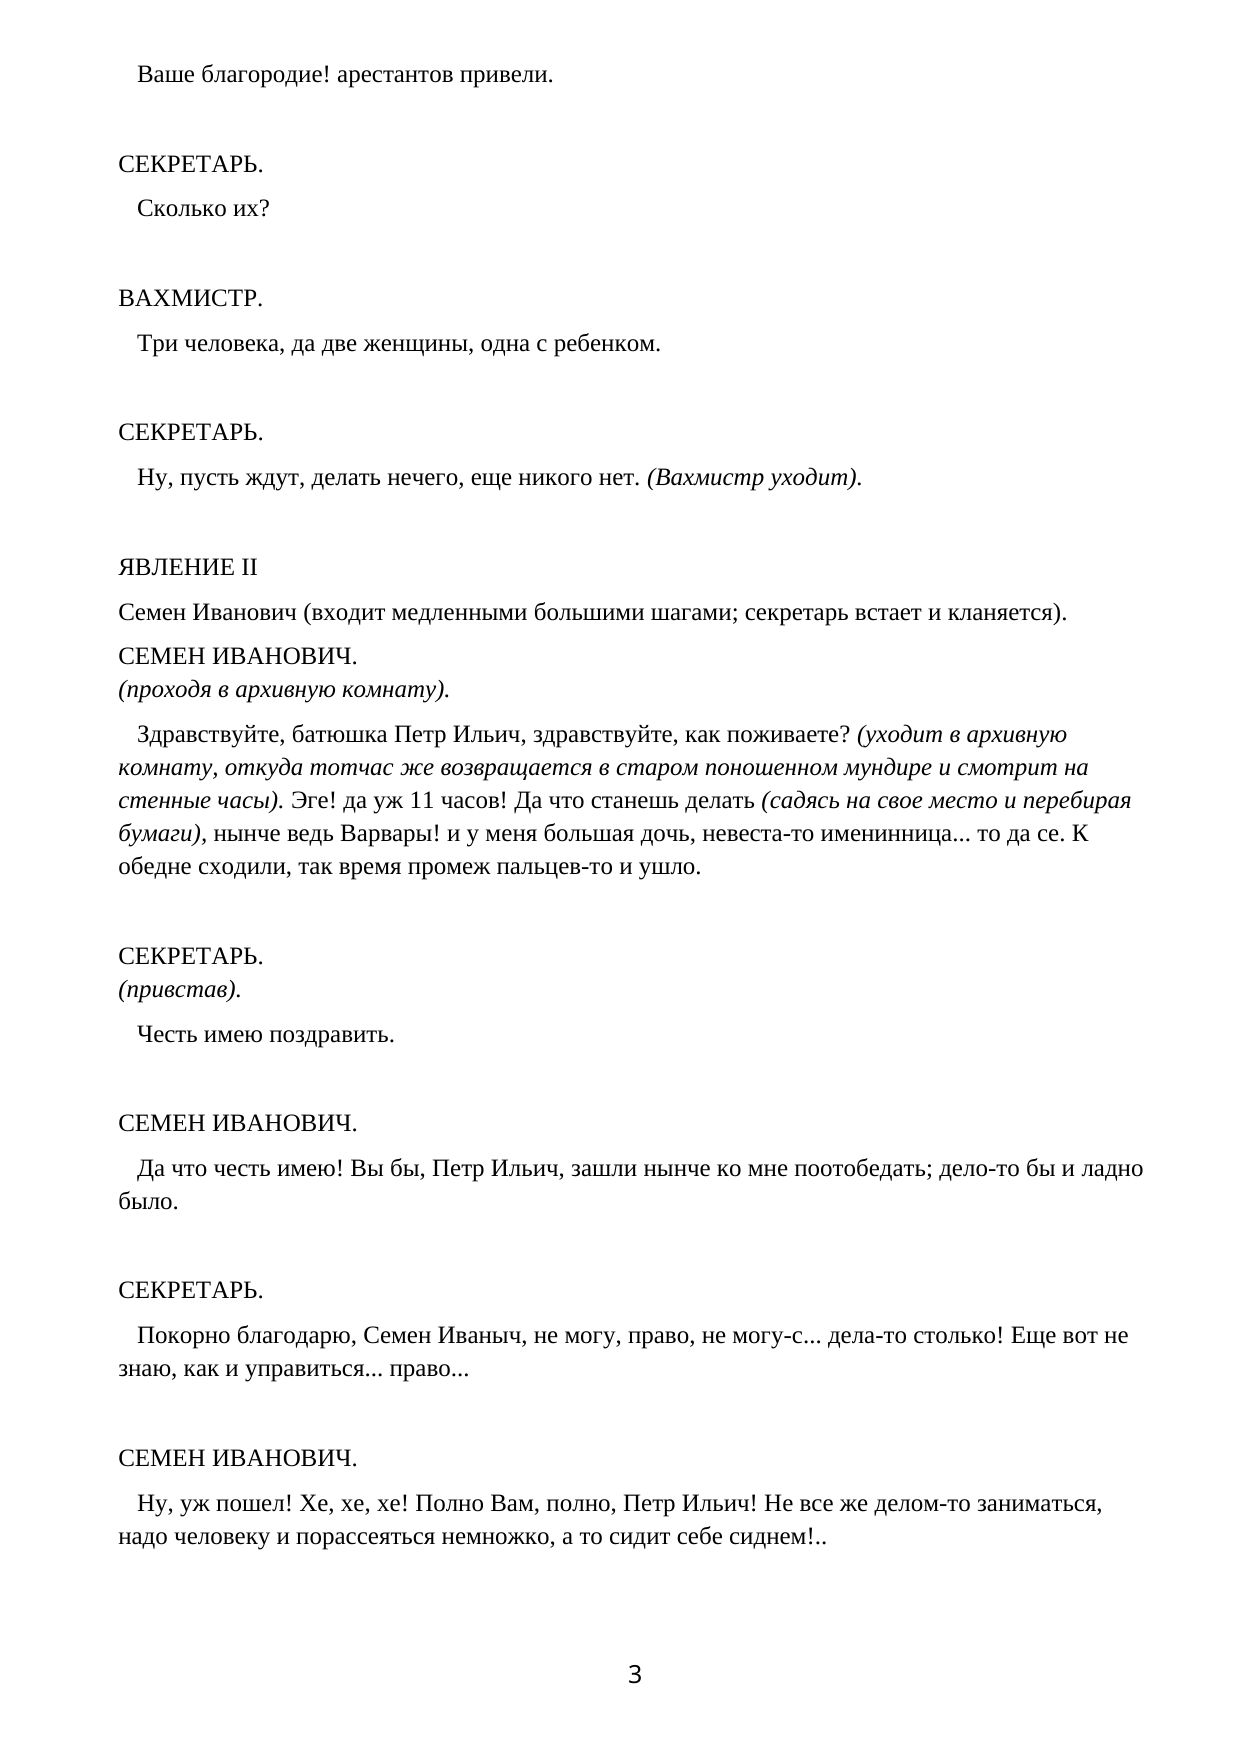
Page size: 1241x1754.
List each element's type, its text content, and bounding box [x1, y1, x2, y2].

text СЕКРЕТАРЬ. (привстав). [118, 941, 1152, 1003]
text Здравствуйте, батюшка Петр Ильич, здравствуйте, как поживаете? (уходит в архивную комнату, откуда тотчас же возвращается в старом поношенном мундире и смотрит на стенные часы). Эге! да уж 11 часов! Да что станешь делать (садясь на свое место и перебирая бумаги), нынче ведь Варвары! и у меня большая дочь, невеста-то именинница... то да се. К обедне сходили, так время промеж пальцев-то и ушло. [118, 719, 1152, 880]
text Да что честь имею! Вы бы, Петр Ильич, зашли нынче ко мне поотобедать; дело-то бы и ладно было. [118, 1153, 1152, 1215]
text СЕМЕН ИВАНОВИЧ. [118, 1108, 1152, 1137]
text СЕКРЕТАРЬ. [118, 417, 1152, 446]
text Ваше благородие! арестантов привели. [118, 59, 1152, 88]
text Честь имею поздравить. [118, 1019, 1152, 1047]
text ВАХМИСТР. [118, 283, 1152, 312]
text ЯВЛЕНИЕ II [118, 552, 1152, 581]
text Ну, уж пошел! Хе, хе, хе! Полно Вам, полно, Петр Ильич! Не все же делом-то заниматься, надо человеку и порассеяться немножко, а то сидит себе сиднем!.. [118, 1488, 1152, 1549]
text СЕКРЕТАРЬ. [118, 149, 1152, 177]
text СЕМЕН ИВАНОВИЧ. (проходя в архивную комнату). [118, 641, 1152, 703]
text Покорно благодарю, Семен Иваныч, не могу, право, не могу-с... дела-то столько! Еще вот не знаю, как и управиться... право... [118, 1320, 1152, 1382]
text Ну, пусть ждут, делать нечего, еще никого нет. (Вахмистр уходит). [118, 462, 1152, 491]
text СЕМЕН ИВАНОВИЧ. [118, 1443, 1152, 1472]
text Три человека, да две женщины, одна с ребенком. [118, 328, 1152, 357]
text Семен Иванович (входит медленными большими шагами; секретарь встает и кланяется). [118, 597, 1152, 625]
text СЕКРЕТАРЬ. [118, 1276, 1152, 1304]
text Сколько их? [118, 193, 1152, 222]
